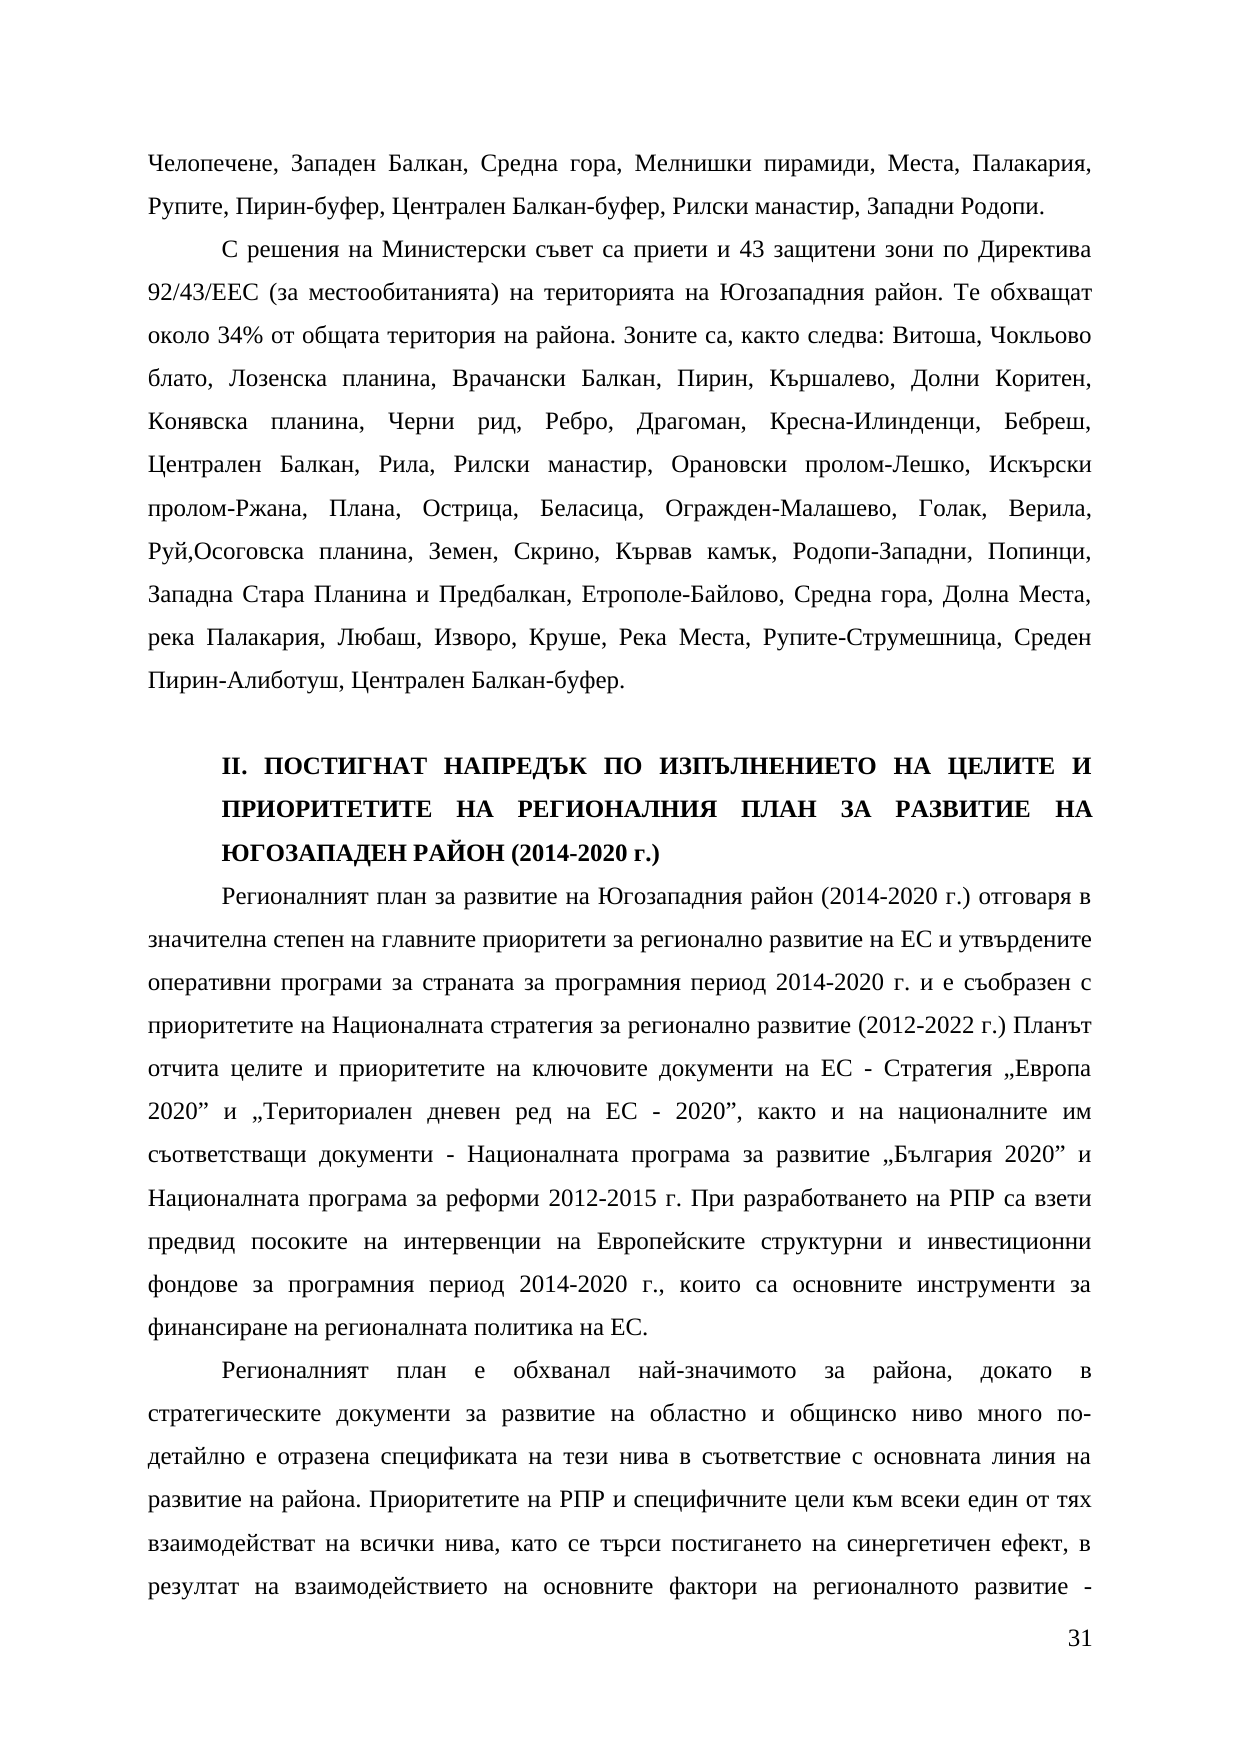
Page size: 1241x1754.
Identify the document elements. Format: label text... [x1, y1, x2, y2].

text II. ПОСТИГНАТ НАПРЕДЪК ПО ИЗПЪЛНЕНИЕТО НА ЦЕЛИТЕ И ПРИОРИТЕТИТЕ НА РЕГИОНАЛНИЯ ПЛАН ЗА РАЗВИТИЕ НА ЮГОЗАПАДЕН РАЙОН (2014-2020 г.) [221, 751, 1093, 866]
text Регионалният план за развитие на Югозападния район (2014-2020 г.) отговаря в значителна степен на главните приоритети за регионално развитие на ЕС и утвърдените оперативни програми за страната за програмния период 2014-2020 г. и е съобразен с приоритетите на Националната стратегия за регионално развитие (2012-2022 г.) Планът отчита целите и приоритетите на ключовите документи на ЕС - Стратегия „Европа 2020” и „Териториален дневен ред на ЕС - 2020”, както и на националните им съответстващи документи - Националната програма за развитие „България 2020” и Националната програма за реформи 2012-2015 г. При разработването на РПР са взети предвид посоките на интервенции на Европейските структурни и инвестиционни фондове за програмния период 2014-2020 г., които са основните инструменти за финансиране на регионалната политика на ЕС. [148, 881, 1093, 1341]
text С решения на Министерски съвет са приети и 43 защитени зони по Директива 92/43/ЕЕС (за местообитанията) на територията на Югозападния район. Те обхващат около 34% от общата територия на района. Зоните са, както следва: Витоша, Чокльово блато, Лозенска планина, Врачански Балкан, Пирин, Кършалево, Долни Коритен, Конявска планина, Черни рид, Ребро, Драгоман, Кресна-Илинденци, Бебреш, Централен Балкан, Рила, Рилски манастир, Орановски пролом-Лешко, Искърски пролом-Ржана, Плана, Острица, Беласица, Огражден-Малашево, Голак, Верила, Руй,Осоговска планина, Земен, Скрино, Кървав камък, Родопи-Западни, Попинци, Западна Стара Планина и Предбалкан, Етрополе-Байлово, Средна гора, Долна Места, река Палакария, Любаш, Изворо, Круше, Река Места, Рупите-Струмешница, Среден Пирин-Алиботуш, Централен Балкан-буфер. [148, 234, 1093, 694]
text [148, 148, 1093, 219]
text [148, 1355, 1093, 1599]
